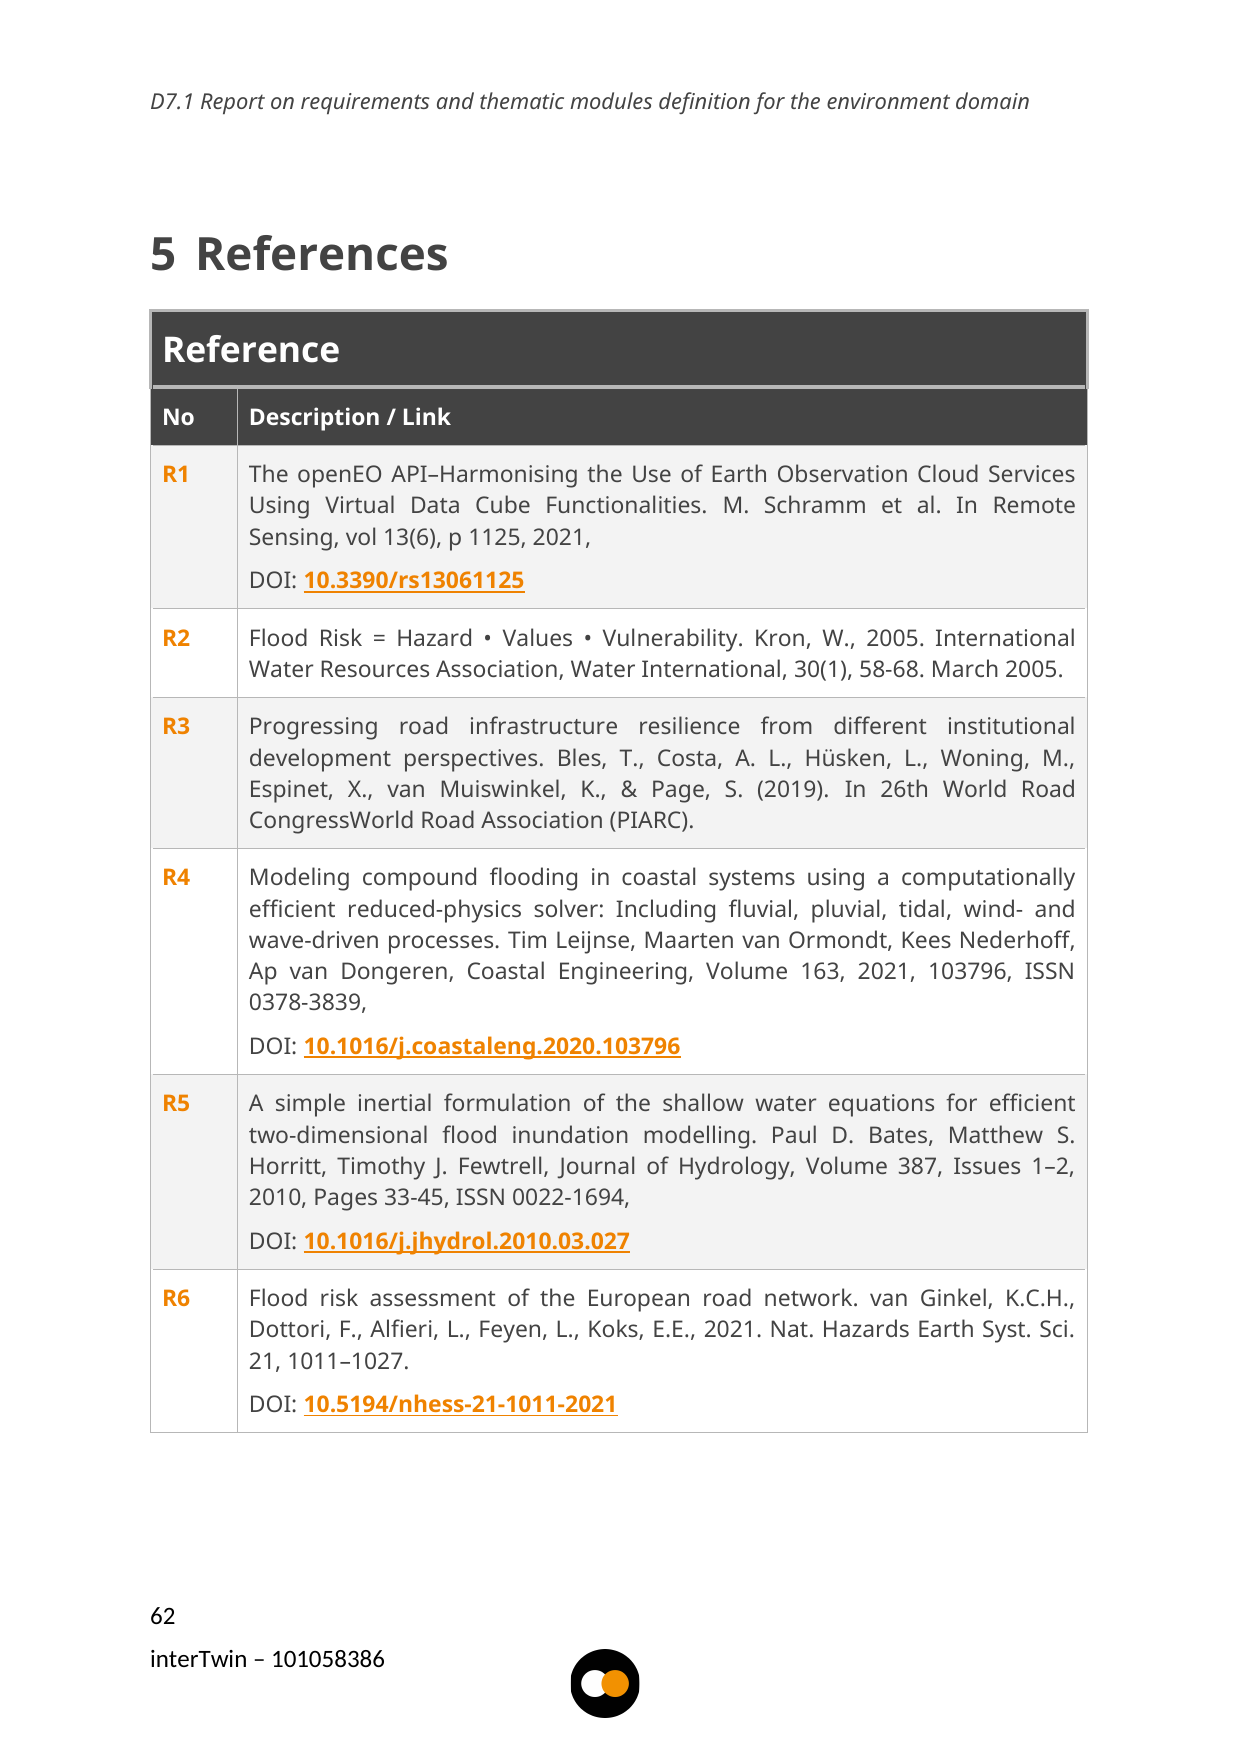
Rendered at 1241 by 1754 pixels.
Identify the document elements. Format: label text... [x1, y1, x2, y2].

table_cell Modeling compound flooding in coastal systems using a computationally efficient reduced-physics solver: Including fluvial, pluvial, tidal, wind- and wave-driven processes. Tim Leijnse, Maarten van Ormondt, Kees Nederhoff, Ap van Dongeren, Coastal Engineering, Volume 163, 2021, 103796, ISSN 0378-3839, DOI: 10.1016/j.coastaleng.2020.103796 [238, 848, 1087, 1074]
table_cell No [151, 385, 237, 445]
table_cell Flood risk assessment of the European road network. van Ginkel, K.C.H., Dottori, F., Alfieri, L., Feyen, L., Koks, E.E., 2021. Nat. Hazards Earth Syst. Sci. 21, 1011–1027. DOI: 10.5194/nhess-21-1011-2021 [238, 1269, 1087, 1432]
table_header Reference [152, 312, 1086, 385]
table_cell Progressing road infrastructure resilience from different institutional development perspectives. Bles, T., Costa, A. L., Hüsken, L., Woning, M., Espinet, X., van Muiswinkel, K., & Page, S. (2019). In 26th World Road CongressWorld Road Association (PIARC). [238, 697, 1087, 848]
picture [570, 1649, 640, 1718]
table_cell R3 [151, 697, 237, 848]
table_cell Description / Link [238, 385, 1087, 445]
table_cell R6 [151, 1269, 237, 1432]
subtitle References [150, 222, 1090, 284]
table_cell The openEO API–Harmonising the Use of Earth Observation Cloud Services Using Virtual Data Cube Functionalities. M. Schramm et al. In Remote Sensing, vol 13(6), p 1125, 2021, DOI: 10.3390/rs13061125 [238, 445, 1087, 608]
table_cell R2 [151, 608, 237, 697]
table_cell Flood Risk = Hazard • Values • Vulnerability. Kron, W., 2005. International Water Resources Association, Water International, 30(1), 58-68. March 2005. [238, 608, 1087, 697]
table_cell R5 [151, 1074, 237, 1269]
table_cell R1 [151, 445, 237, 608]
table_cell R4 [151, 848, 237, 1074]
table_cell A simple inertial formulation of the shallow water equations for efficient two-dimensional flood inundation modelling. Paul D. Bates, Matthew S. Horritt, Timothy J. Fewtrell, Journal of Hydrology, Volume 387, Issues 1–2, 2010, Pages 33-45, ISSN 0022-1694, DOI: 10.1016/j.jhydrol.2010.03.027 [238, 1074, 1087, 1269]
